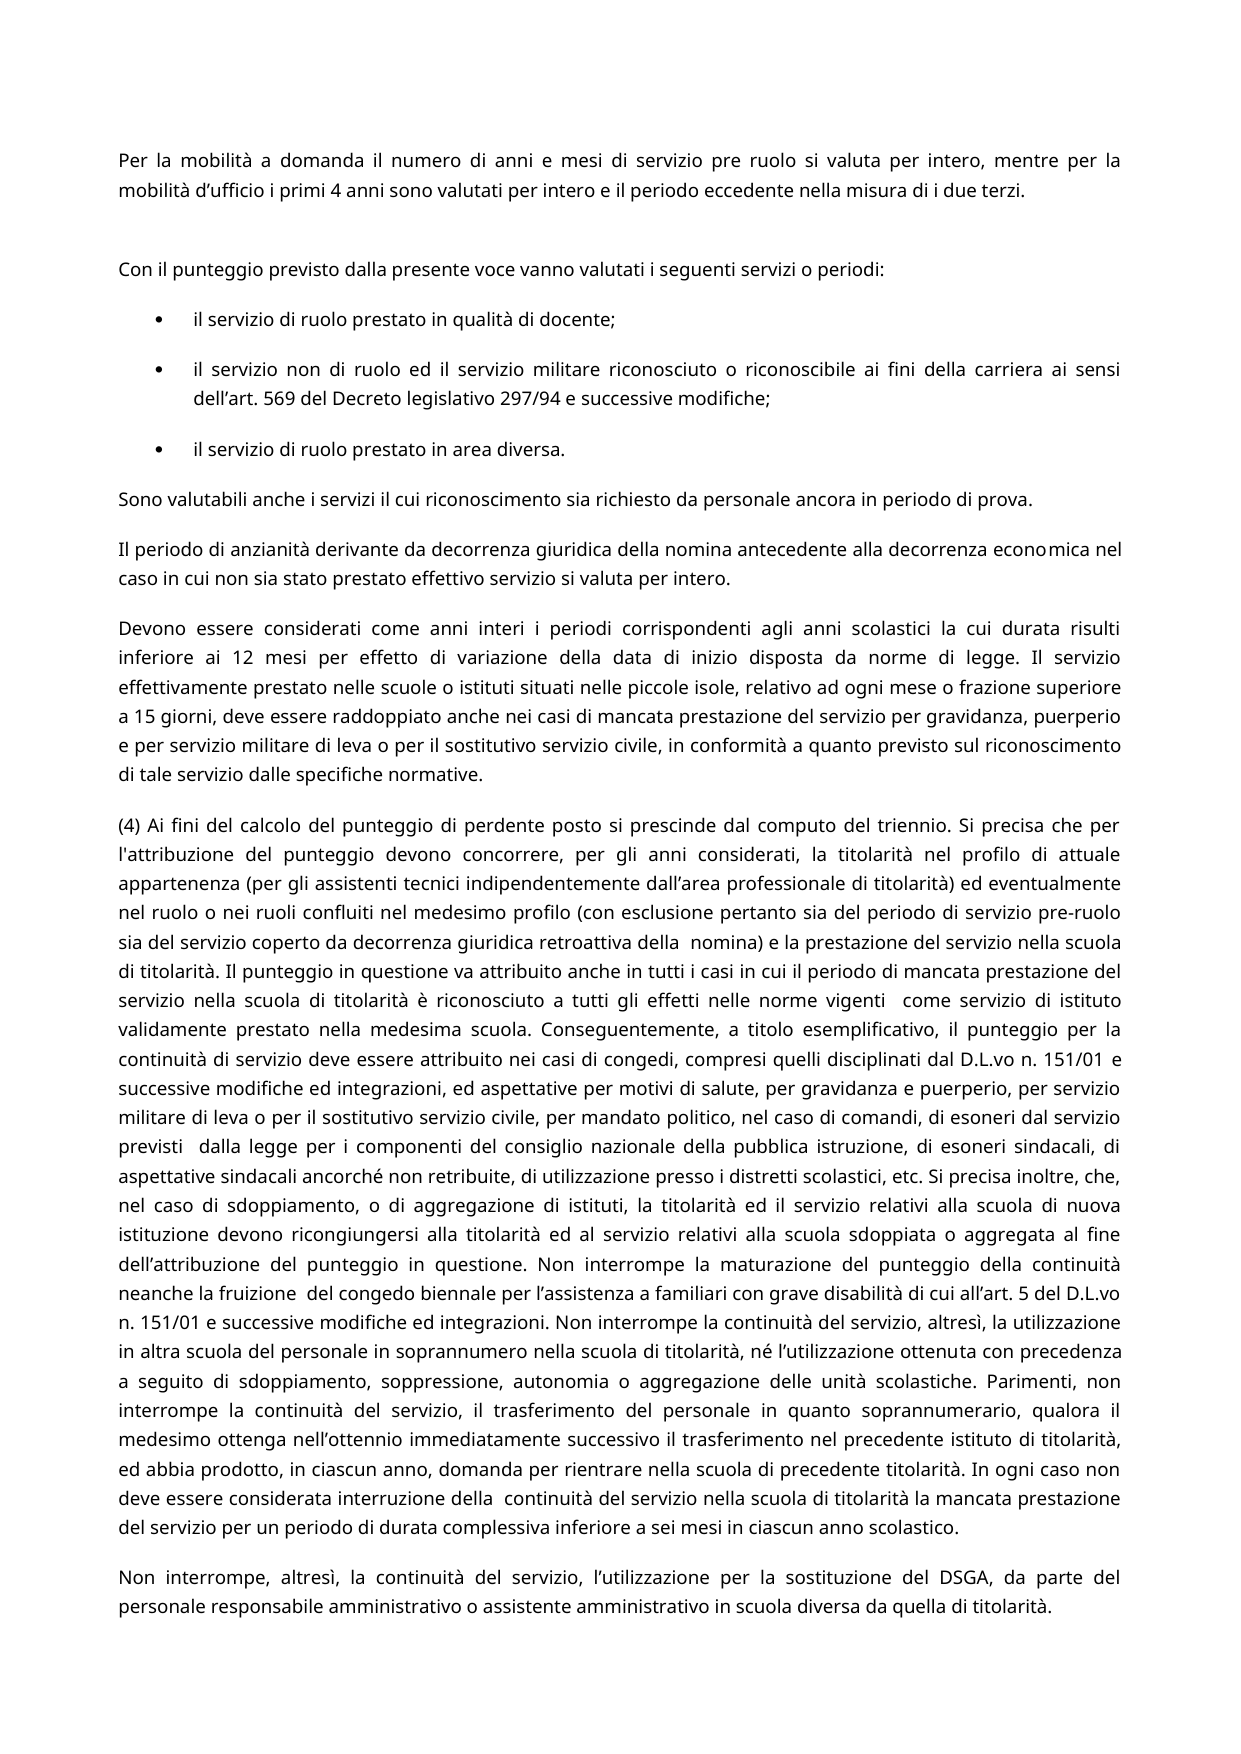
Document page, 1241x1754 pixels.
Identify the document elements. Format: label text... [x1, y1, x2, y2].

text Per la mobilità a domanda il numero di anni e mesi di servizio pre ruolo si valuta per intero, mentre per la mobilità d’ufficio i primi 4 anni sono valutati per intero e il periodo eccedente nella misura di i due terzi. [118, 148, 1122, 202]
text (4) Ai fini del calcolo del punteggio di perdente posto si prescinde dal computo del triennio. Si precisa che per l'attribuzione del punteggio devono concorrere, per gli anni considerati, la titolarità nel profilo di attuale appartenenza (per gli assistenti tecnici indipendentemente dall’area professionale di titolarità) ed eventualmente nel ruolo o nei ruoli confluiti nel medesimo profilo (con esclusione pertanto sia del periodo di servizio pre-ruolo sia del servizio coperto da decorrenza giuridica retroattiva della nomina) e la prestazione del servizio nella scuola di titolarità. Il punteggio in questione va attribuito anche in tutti i casi in cui il periodo di mancata prestazione del servizio nella scuola di titolarità è riconosciuto a tutti gli effetti nelle norme vigenti come servizio di istituto validamente prestato nella medesima scuola. Conseguentemente, a titolo esemplificativo, il punteggio per la continuità di servizio deve essere attribuito nei casi di congedi, compresi quelli disciplinati dal D.L.vo n. 151/01 e successive modifiche ed integrazioni, ed aspettative per motivi di salute, per gravidanza e puerperio, per servizio militare di leva o per il sostitutivo servizio civile, per mandato politico, nel caso di comandi, di esoneri dal servizio previsti dalla legge per i componenti del consiglio nazionale della pubblica istruzione, di esoneri sindacali, di aspettative sindacali ancorché non retribuite, di utilizzazione presso i distretti scolastici, etc. Si precisa inoltre, che, nel caso di sdoppiamento, o di aggregazione di istituti, la titolarità ed il servizio relativi alla scuola di nuova istituzione devono ricongiungersi alla titolarità ed al servizio relativi alla scuola sdoppiata o aggregata al fine dell’attribuzione del punteggio in questione. Non interrompe la maturazione del punteggio della continuità neanche la fruizione del congedo biennale per l’assistenza a familiari con grave disabilità di cui all’art. 5 del D.L.vo n. 151/01 e successive modifiche ed integrazioni. Non interrompe la continuità del servizio, altresì, la utilizzazione in altra scuola del personale in soprannumero nella scuola di titolarità, né l’utilizzazione ottenuta con precedenza a seguito di sdoppiamento, soppressione, autonomia o aggregazione delle unità scolastiche. Parimenti, non interrompe la continuità del servizio, il trasferimento del personale in quanto soprannumerario, qualora il medesimo ottenga nell’ottennio immediatamente successivo il trasferimento nel precedente istituto di titolarità, ed abbia prodotto, in ciascun anno, domanda per rientrare nella scuola di precedente titolarità. In ogni caso non deve essere considerata interruzione della continuità del servizio nella scuola di titolarità la mancata prestazione del servizio per un periodo di durata complessiva inferiore a sei mesi in ciascun anno scolastico. [118, 812, 1122, 1540]
list il servizio di ruolo prestato in area diversa. [156, 436, 1122, 461]
list il servizio non di ruolo ed il servizio militare riconosciuto o riconoscibile ai fini della carriera ai sensi dell’art. 569 del Decreto legislativo 297/94 e successive modifiche; [156, 356, 1122, 411]
text Non interrompe, altresì, la continuità del servizio, l’utilizzazione per la sostituzione del DSGA, da parte del personale responsabile amministrativo o assistente amministrativo in scuola diversa da quella di titolarità. [118, 1564, 1122, 1619]
text Il periodo di anzianità derivante da decorrenza giuridica della nomina antecedente alla decorrenza economica nel caso in cui non sia stato prestato effettivo servizio si valuta per intero. [118, 536, 1122, 591]
text Sono valutabili anche i servizi il cui riconoscimento sia richiesto da personale ancora in periodo di prova. [118, 486, 1122, 511]
list il servizio di ruolo prestato in qualità di docente; [156, 306, 1122, 332]
text Con il punteggio previsto dalla presente voce vanno valutati i seguenti servizi o periodi: [118, 227, 1122, 282]
text Devono essere considerati come anni interi i periodi corrispondenti agli anni scolastici la cui durata risulti inferiore ai 12 mesi per effetto di variazione della data di inizio disposta da norme di legge. Il servizio effettivamente prestato nelle scuole o istituti situati nelle piccole isole, relativo ad ogni mese o frazione superiore a 15 giorni, deve essere raddoppiato anche nei casi di mancata prestazione del servizio per gravidanza, puerperio e per servizio militare di leva o per il sostitutivo servizio civile, in conformità a quanto previsto sul riconoscimento di tale servizio dalle specifiche normative. [118, 615, 1122, 787]
